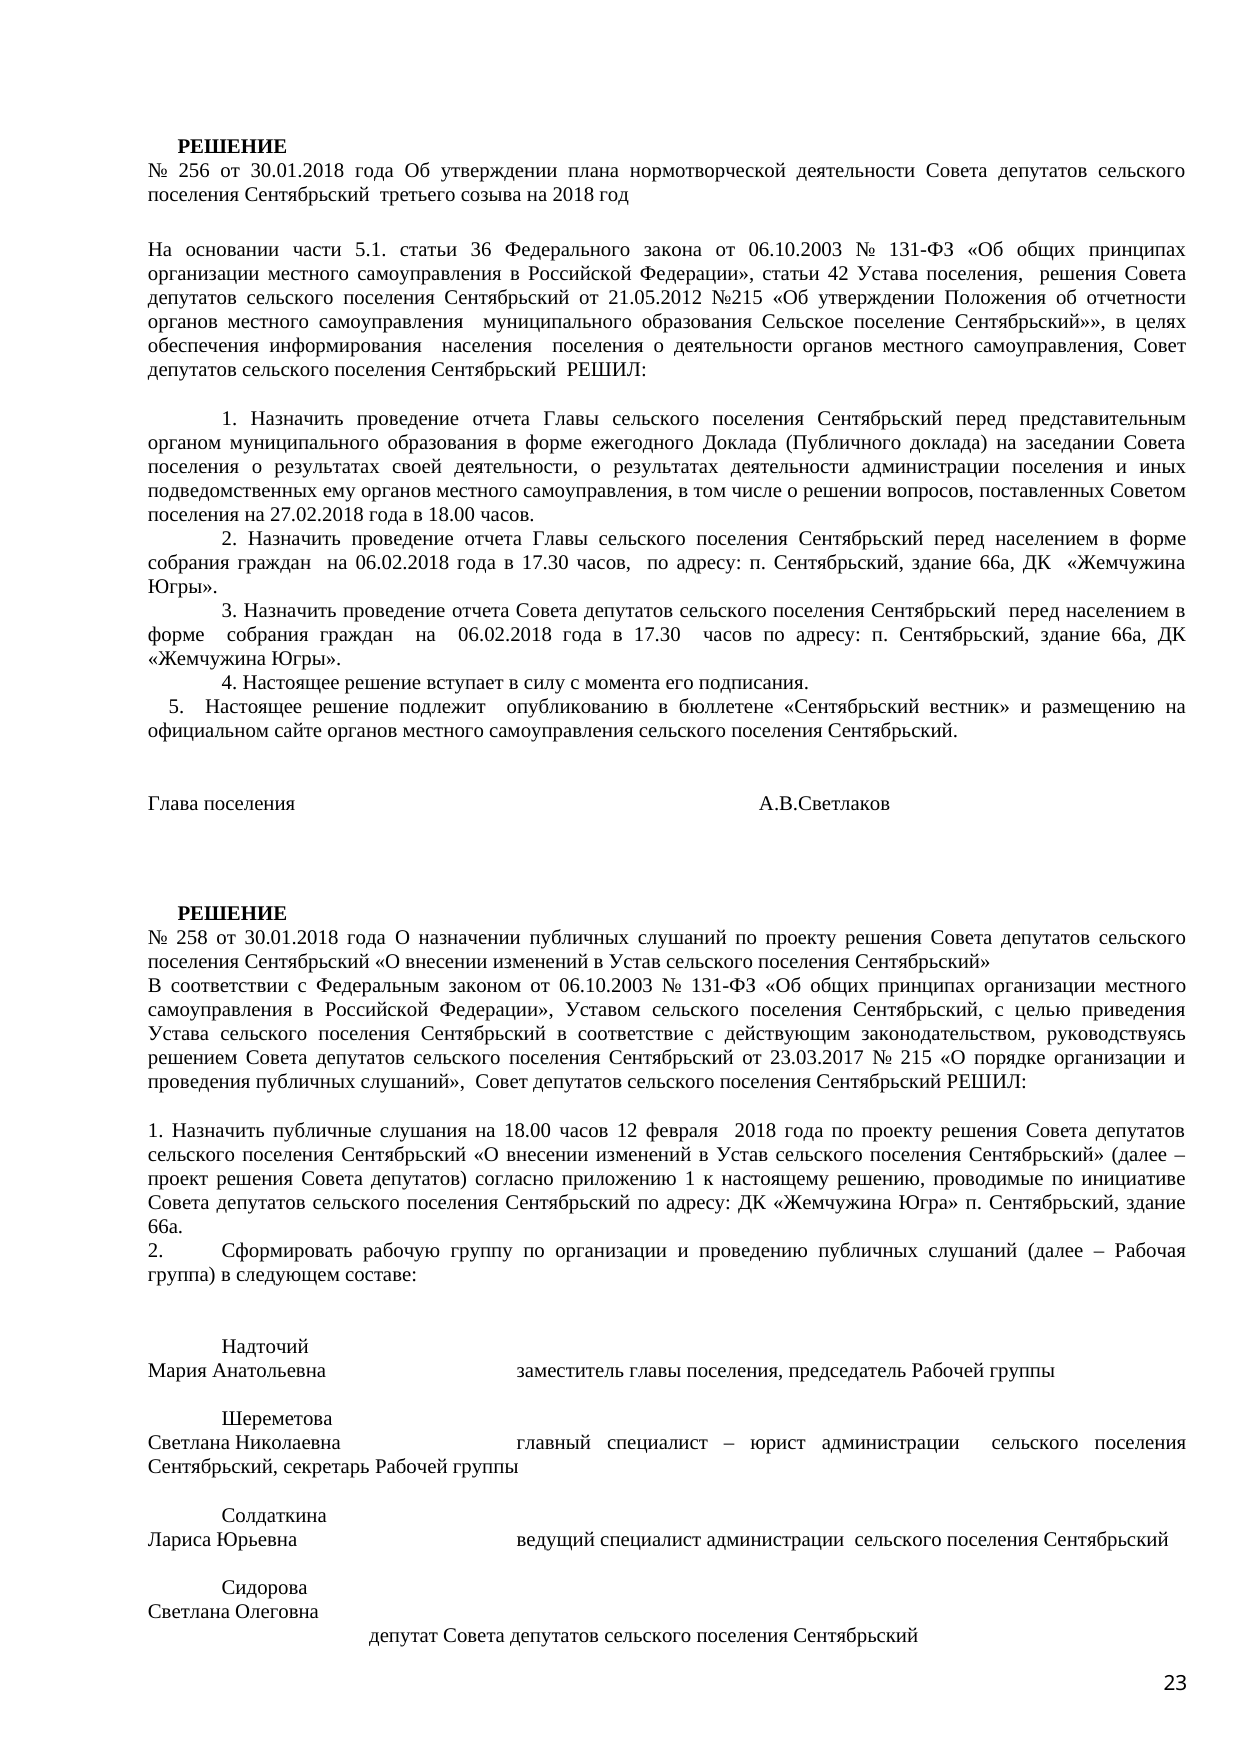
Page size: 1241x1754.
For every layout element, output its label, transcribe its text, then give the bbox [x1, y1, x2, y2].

text № 256 от 30.01.2018 года Об утверждении плана нормотворческой деятельности Совета депутатов сельского поселения Сентябрьский третьего созыва на 2018 год [148, 158, 1187, 206]
text Мария Анатольевна  заместитель главы поселения, председатель Рабочей группы [148, 1358, 1187, 1382]
text В соответствии с Федеральным законом от 06.10.2003 № 131-ФЗ «Об общих принципах организации местного самоуправления в Российской Федерации», Уставом сельского поселения Сентябрьский, с целью приведения Устава сельского поселения Сентябрьский в соответствие с действующим законодательством, руководствуясь решением Совета депутатов сельского поселения Сентябрьский от 23.03.2017 № 215 «О порядке организации и проведения публичных слушаний», Совет депутатов сельского поселения Сентябрьский РЕШИЛ: [148, 973, 1187, 1093]
text РЕШЕНИЕ [177, 901, 1187, 925]
text Шереметова [148, 1406, 1187, 1430]
text Лариса Юрьевна  ведущий специалист администрации сельского поселения Сентябрьский [148, 1527, 1187, 1551]
text  депутат Совета депутатов сельского поселения Сентябрьский [148, 1623, 1187, 1647]
text 5. Настоящее решение подлежит опубликованию в бюллетене «Сентябрьский вестник» и размещению на официальном сайте органов местного самоуправления сельского поселения Сентябрьский. [148, 694, 1187, 742]
text 2. Назначить проведение отчета Главы сельского поселения Сентябрьский перед населением в форме собрания граждан на 06.02.2018 года в 17.30 часов, по адресу: п. Сентябрьский, здание 66а, ДК «Жемчужина Югры». [148, 526, 1187, 598]
text На основании части 5.1. статьи 36 Федерального закона от 06.10.2003 № 131-ФЗ «Об общих принципах организации местного самоуправления в Российской Федерации», статьи 42 Устава поселения, решения Совета депутатов сельского поселения Сентябрьский от 21.05.2012 №215 «Об утверждении Положения об отчетности органов местного самоуправления муниципального образования Сельское поселение Сентябрьский»», в целях обеспечения информирования населения поселения о деятельности органов местного самоуправления, Совет депутатов сельского поселения Сентябрьский РЕШИЛ: [148, 237, 1187, 381]
text Светлана Олеговна [148, 1599, 1187, 1623]
text 1. Назначить проведение отчета Главы сельского поселения Сентябрьский перед представительным органом муниципального образования в форме ежегодного Доклада (Публичного доклада) на заседании Совета поселения о результатах своей деятельности, о результатах деятельности администрации поселения и иных подведомственных ему органов местного самоуправления, в том числе о решении вопросов, поставленных Советом поселения на 27.02.2018 года в 18.00 часов. [148, 406, 1187, 526]
text РЕШЕНИЕ [177, 134, 1187, 158]
text Сидорова [148, 1575, 1187, 1599]
text Солдаткина [148, 1502, 1187, 1527]
text 4. Настоящее решение вступает в силу с момента его подписания. [148, 670, 1187, 694]
text Светлана Николаевна  главный специалист – юрист администрации сельского поселения Сентябрьский, секретарь Рабочей группы [148, 1430, 1187, 1478]
text Глава поселения А.В.Светлаков [148, 791, 1187, 814]
text Надточий [148, 1334, 1187, 1358]
text 1. Назначить публичные слушания на 18.00 часов 12 февраля 2018 года по проекту решения Совета депутатов сельского поселения Сентябрьский «О внесении изменений в Устав сельского поселения Сентябрьский» (далее – проект решения Совета депутатов) согласно приложению 1 к настоящему решению, проводимые по инициативе Совета депутатов сельского поселения Сентябрьский по адресу: ДК «Жемчужина Югра» п. Сентябрьский, здание 66а. [148, 1117, 1187, 1238]
text 2. Сформировать рабочую группу по организации и проведению публичных слушаний (далее – Рабочая группа) в следующем составе: [148, 1238, 1187, 1286]
text 3. Назначить проведение отчета Совета депутатов сельского поселения Сентябрьский перед населением в форме собрания граждан на 06.02.2018 года в 17.30 часов по адресу: п. Сентябрьский, здание 66а, ДК «Жемчужина Югры». [148, 598, 1187, 670]
text № 258 от 30.01.2018 года О назначении публичных слушаний по проекту решения Совета депутатов сельского поселения Сентябрьский «О внесении изменений в Устав сельского поселения Сентябрьский» [148, 925, 1187, 973]
